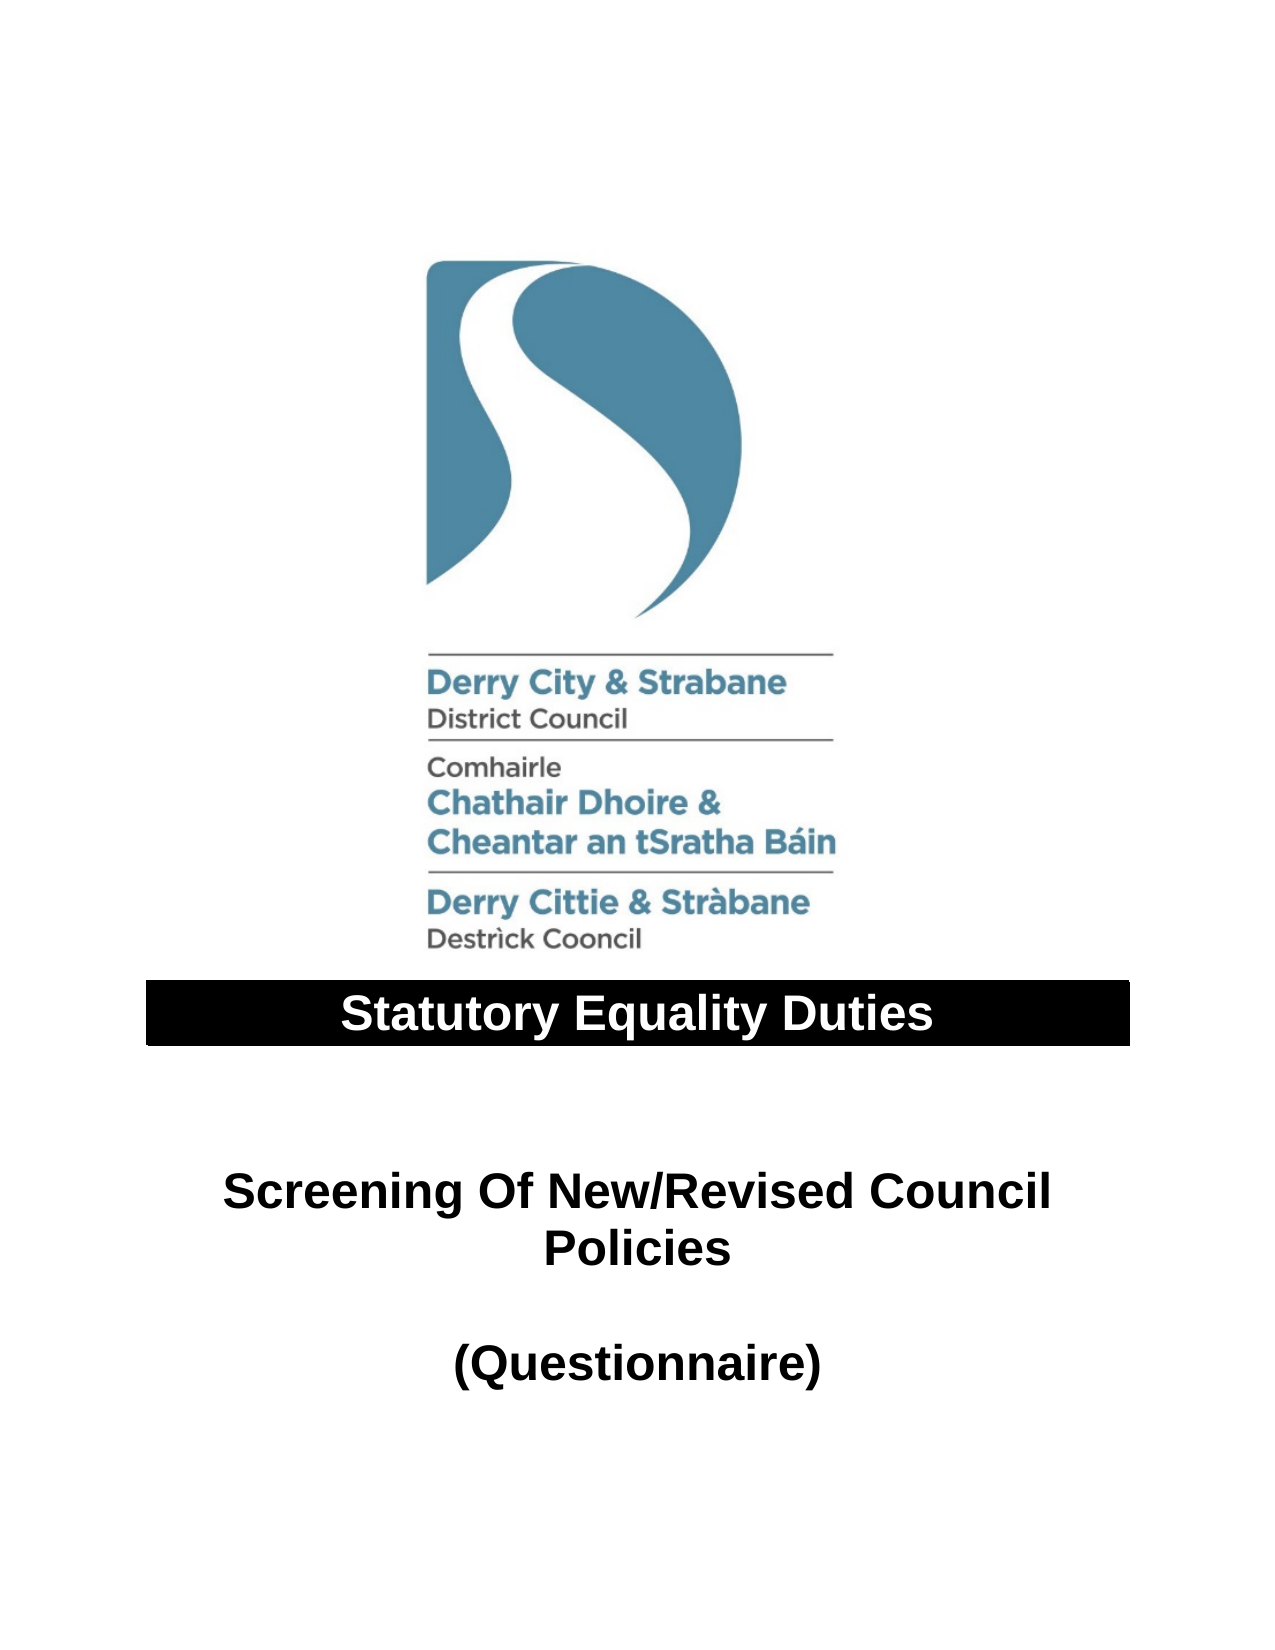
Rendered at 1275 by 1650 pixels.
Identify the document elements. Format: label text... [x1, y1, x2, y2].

text (Questionnaire) [150, 1334, 1125, 1391]
text Statutory Equality Duties [148, 982, 1127, 1043]
text Screening Of New/Revised Council Policies [150, 1161, 1125, 1276]
picture [388, 232, 887, 980]
